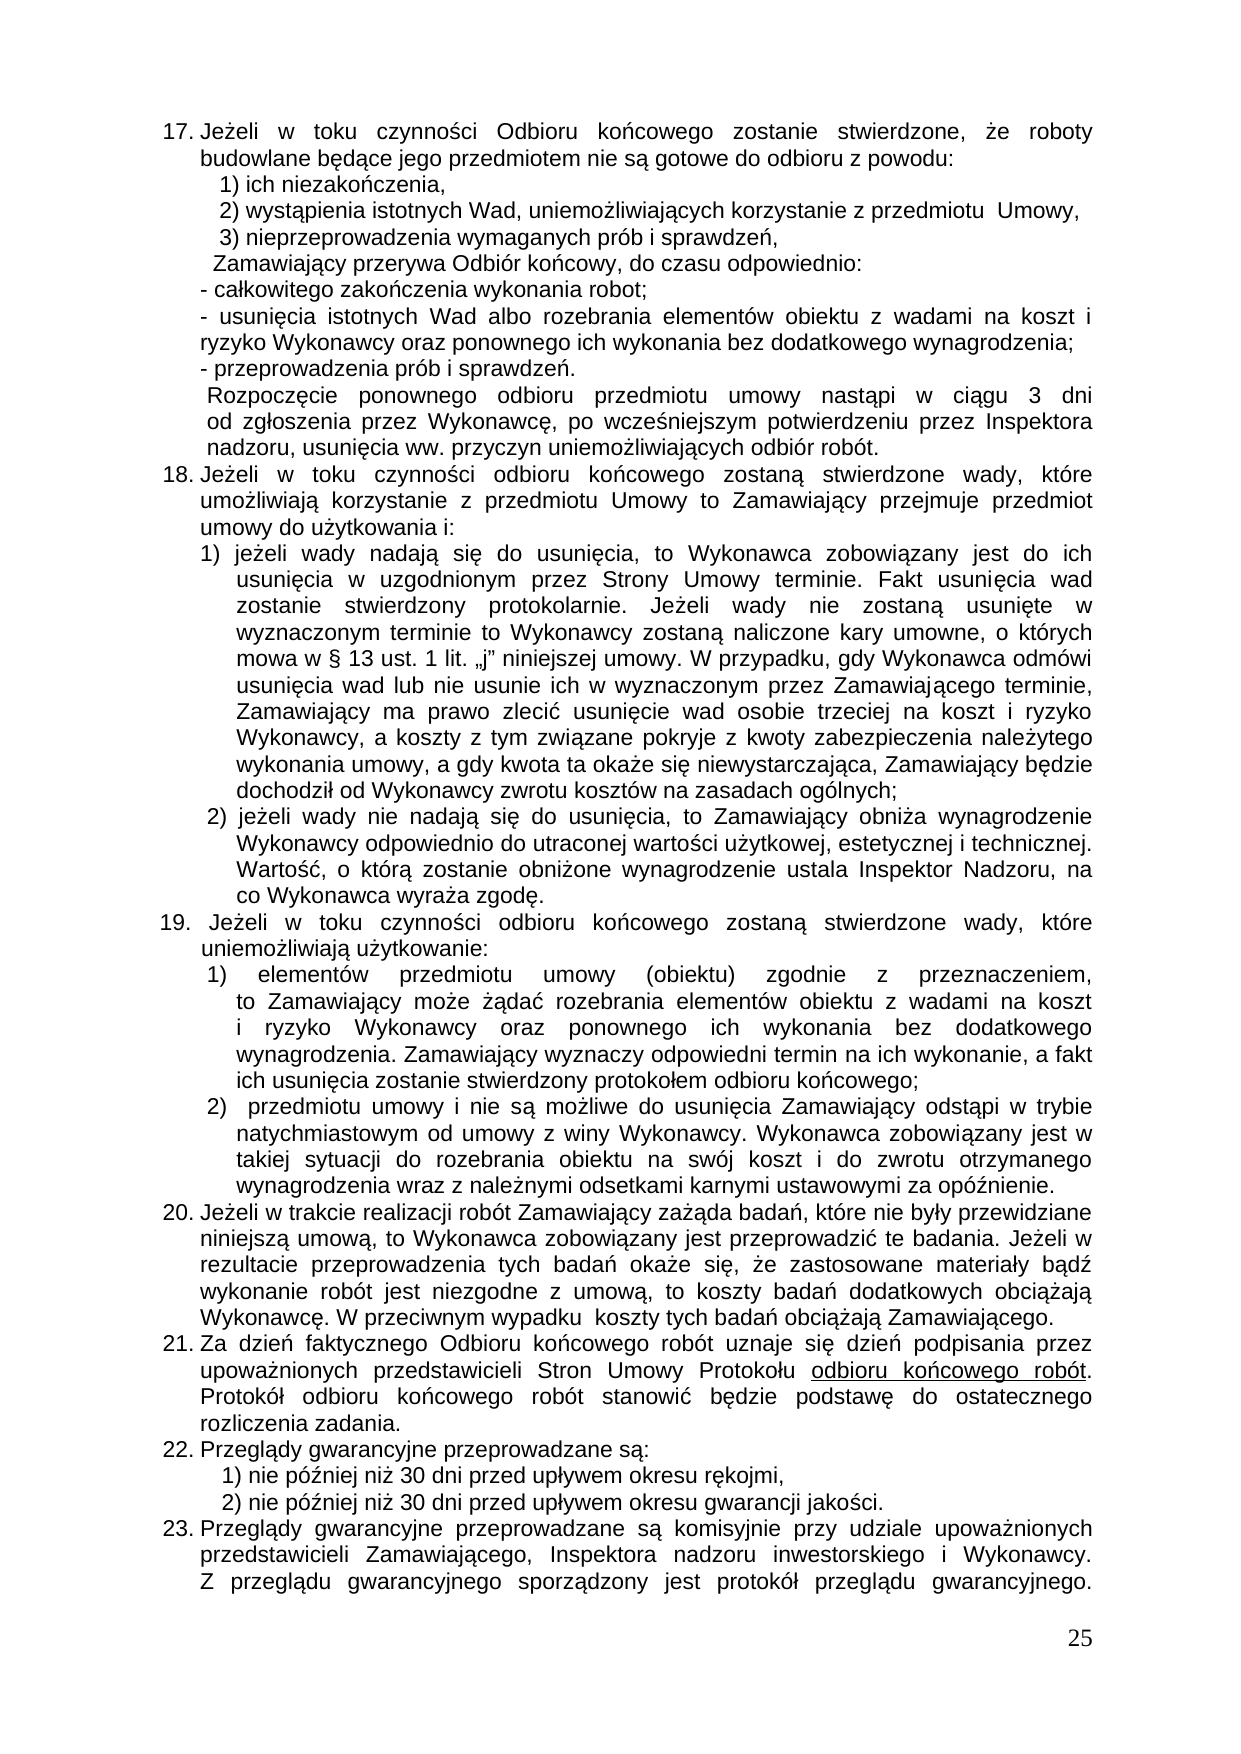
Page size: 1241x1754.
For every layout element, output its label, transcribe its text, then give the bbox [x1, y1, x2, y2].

list Jeżeli w toku czynności Odbioru końcowego zostanie stwierdzone, że roboty budowlane będące jego przedmiotem nie są gotowe do odbioru z powodu: [162, 118, 1093, 171]
text - całkowitego zakończenia wykonania robot; [200, 276, 1093, 303]
list Jeżeli w toku czynności odbioru końcowego zostaną stwierdzone wady, które umożliwiają korzystanie z przedmiotu Umowy to Zamawiający przejmuje przedmiot umowy do użytkowania i: [162, 461, 1093, 540]
text 1) nie później niż 30 dni przed upływem okresu rękojmi, [221, 1462, 1093, 1488]
text 3) nieprzeprowadzenia wymaganych prób i sprawdzeń, [200, 223, 1093, 250]
list Przeglądy gwarancyjne przeprowadzane są: [162, 1436, 1093, 1462]
text 1) ich niezakończenia, [200, 171, 1093, 197]
list Za dzień faktycznego Odbioru końcowego robót uznaje się dzień podpisania przez upoważnionych przedstawicieli Stron Umowy Protokołu odbioru końcowego robót. Protokół odbioru końcowego robót stanowić będzie podstawę do ostatecznego rozliczenia zadania. [162, 1330, 1093, 1436]
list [162, 1515, 1093, 1594]
text 19. Jeżeli w toku czynności odbioru końcowego zostaną stwierdzone wady, które uniemożliwiają użytkowanie: [159, 909, 1093, 961]
text Rozpoczęcie ponownego odbioru przedmiotu umowy nastąpi w ciągu 3 dni od zgłoszenia przez Wykonawcę, po wcześniejszym potwierdzeniu przez Inspektora nadzoru, usunięcia ww. przyczyn uniemożliwiających odbiór robót. [207, 382, 1093, 461]
text 2) wystąpienia istotnych Wad, uniemożliwiających korzystanie z przedmiotu Umowy, [200, 197, 1093, 223]
text 2) nie później niż 30 dni przed upływem okresu gwarancji jakości. [221, 1488, 1093, 1515]
list Jeżeli w trakcie realizacji robót Zamawiający zażąda badań, które nie były przewidziane niniejszą umową, to Wykonawca zobowiązany jest przeprowadzić te badania. Jeżeli w rezultacie przeprowadzenia tych badań okaże się, że zastosowane materiały bądź wykonanie robót jest niezgodne z umową, to koszty badań dodatkowych obciążają Wykonawcę. W przeciwnym wypadku koszty tych badań obciążają Zamawiającego. [162, 1199, 1093, 1330]
text 2) przedmiotu umowy i nie są możliwe do usunięcia Zamawiający odstąpi w trybie natychmiastowym od umowy z winy Wykonawcy. Wykonawca zobowiązany jest w takiej sytuacji do rozebrania obiektu na swój koszt i do zwrotu otrzymanego wynagrodzenia wraz z należnymi odsetkami karnymi ustawowymi za opóźnienie. [207, 1093, 1093, 1199]
text 1) elementów przedmiotu umowy (obiektu) zgodnie z przeznaczeniem, to Zamawiający może żądać rozebrania elementów obiektu z wadami na koszt i ryzyko Wykonawcy oraz ponownego ich wykonania bez dodatkowego wynagrodzenia. Zamawiający wyznaczy odpowiedni termin na ich wykonanie, a fakt ich usunięcia zostanie stwierdzony protokołem odbioru końcowego; [207, 961, 1093, 1093]
text Zamawiający przerywa Odbiór końcowy, do czasu odpowiednio: [200, 250, 1093, 276]
text 1) jeżeli wady nadają się do usunięcia, to Wykonawca zobowiązany jest do ich usunięcia w uzgodnionym przez Strony Umowy terminie. Fakt usunięcia wad zostanie stwierdzony protokolarnie. Jeżeli wady nie zostaną usunięte w wyznaczonym terminie to Wykonawcy zostaną naliczone kary umowne, o których mowa w § 13 ust. 1 lit. „j” niniejszej umowy. W przypadku, gdy Wykonawca odmówi usunięcia wad lub nie usunie ich w wyznaczonym przez Zamawiającego terminie, Zamawiający ma prawo zlecić usunięcie wad osobie trzeciej na koszt i ryzyko Wykonawcy, a koszty z tym związane pokryje z kwoty zabezpieczenia należytego wykonania umowy, a gdy kwota ta okaże się niewystarczająca, Zamawiający będzie dochodził od Wykonawcy zwrotu kosztów na zasadach ogólnych; [200, 540, 1093, 803]
text - przeprowadzenia prób i sprawdzeń. [200, 355, 1093, 382]
text 2) jeżeli wady nie nadają się do usunięcia, to Zamawiający obniża wynagrodzenie Wykonawcy odpowiednio do utraconej wartości użytkowej, estetycznej i technicznej. Wartość, o którą zostanie obniżone wynagrodzenie ustala Inspektor Nadzoru, na co Wykonawca wyraża zgodę. [207, 803, 1093, 909]
text - usunięcia istotnych Wad albo rozebrania elementów obiektu z wadami na koszt i ryzyko Wykonawcy oraz ponownego ich wykonania bez dodatkowego wynagrodzenia; [200, 303, 1093, 355]
